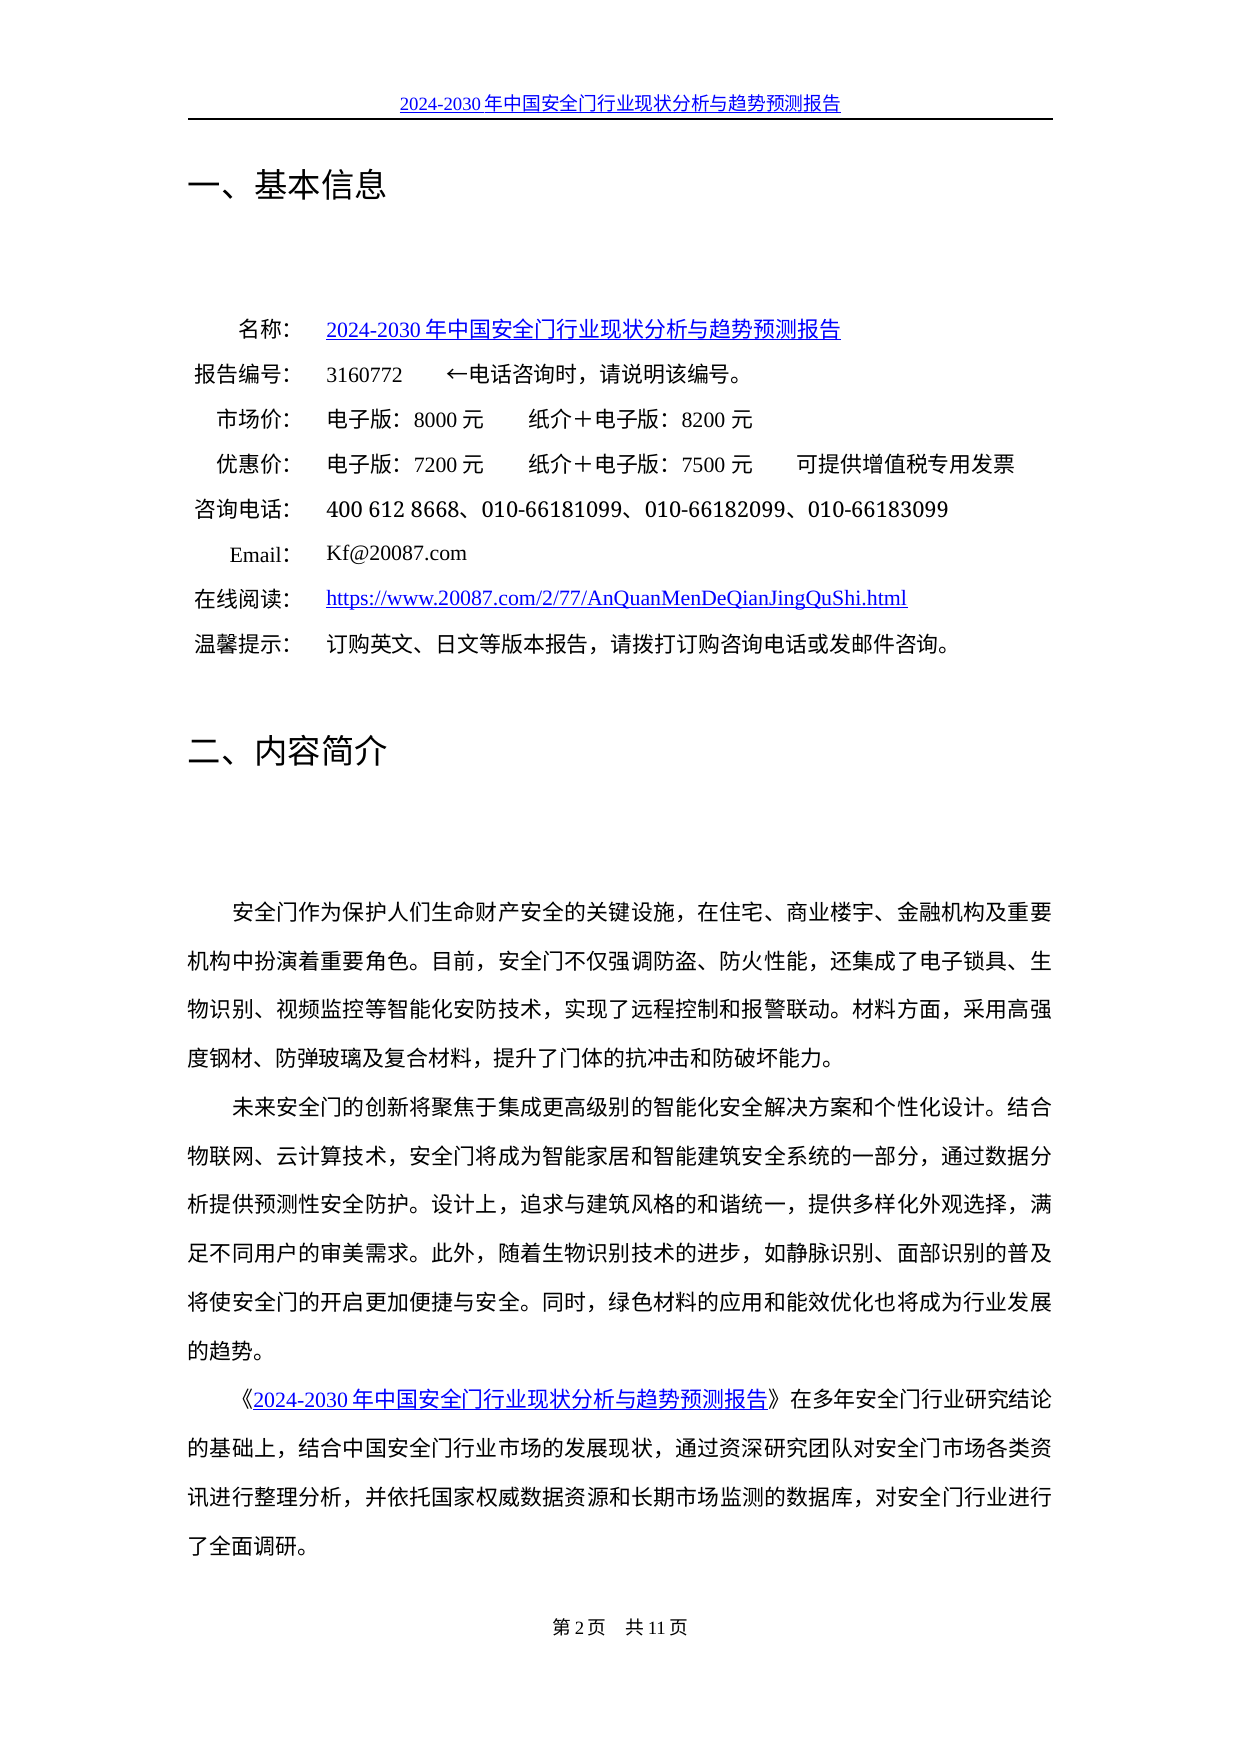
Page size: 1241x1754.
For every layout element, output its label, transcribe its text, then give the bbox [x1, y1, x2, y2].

table_cell 电子版：7200 元 纸介＋电子版：7500 元 可提供增值税专用发票 [315, 447, 1073, 492]
table_header 2024-2030年中国安全门行业现状分析与趋势预测报告 [315, 312, 1073, 357]
table_cell 咨询电话： [167, 492, 315, 537]
table_cell [315, 582, 1073, 627]
table_cell 市场价： [167, 402, 315, 447]
table_header 名称： [167, 312, 315, 357]
table_cell 报告编号： [167, 357, 315, 402]
table_cell 400 612 8668、010-66181099、010-66182099、010-66183099 [315, 492, 1073, 537]
table_cell 温馨提示： [167, 627, 315, 672]
title 二、内容简介 [187, 717, 1053, 782]
title 一、基本信息 [187, 150, 1053, 215]
table_cell Kf@20087.com [315, 537, 1073, 582]
table_cell 3160772 ←电话咨询时，请说明该编号。 [315, 357, 1073, 402]
table_cell 优惠价： [167, 447, 315, 492]
table_cell 电子版：8000 元 纸介＋电子版：8200 元 [315, 402, 1073, 447]
table_cell Email： [167, 537, 315, 582]
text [187, 894, 1053, 1561]
table_cell 订购英文、日文等版本报告，请拨打订购咨询电话或发邮件咨询。 [315, 627, 1073, 672]
table_cell 在线阅读： [167, 582, 315, 627]
